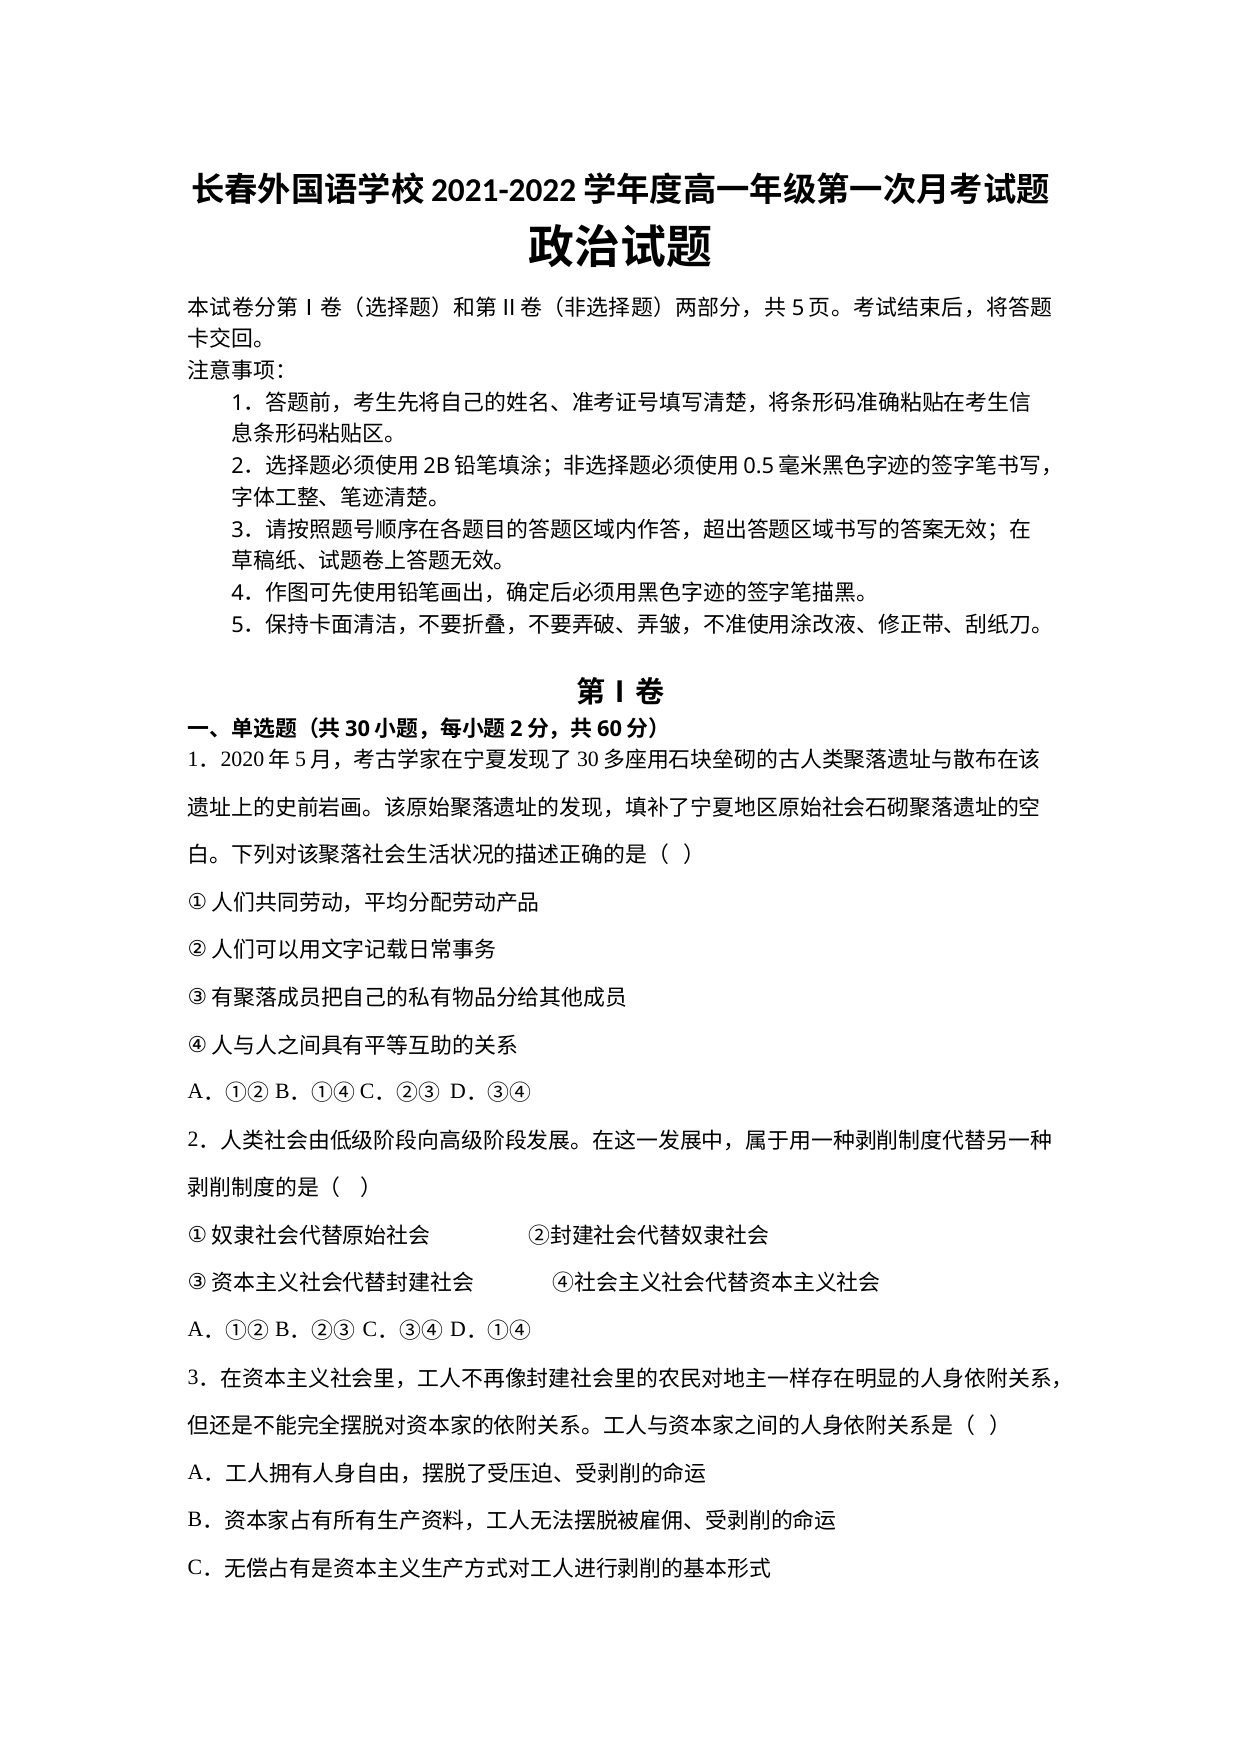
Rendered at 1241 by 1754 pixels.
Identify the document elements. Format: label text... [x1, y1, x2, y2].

text 2．人类社会由低级阶段向高级阶段发展。在这一发展中，属于用一种剥削制度代替另一种剥削制度的是（ ） [187, 1123, 1053, 1202]
text A．①② B．②③ C．③④ D．①④ [187, 1313, 1053, 1345]
text 5．保持卡面清洁，不要折叠，不要弄破、弄皱，不准使用涂改液、修正带、刮纸刀。 [187, 607, 1053, 638]
text 3．在资本主义社会里，工人不再像封建社会里的农民对地主一样存在明显的人身依附关系，但还是不能完全摆脱对资本家的依附关系。工人与资本家之间的人身依附关系是（ ） [187, 1361, 1053, 1440]
text 一、单选题（共30小题，每小题2分，共60分） [187, 711, 1053, 742]
text ②人们可以用文字记载日常事务 [187, 932, 1053, 964]
text A．工人拥有人身自由，摆脱了受压迫、受剥削的命运 [187, 1456, 1053, 1487]
text 1．2020年5月，考古学家在宁夏发现了30多座用石块垒砌的古人类聚落遗址与散布在该遗址上的史前岩画。该原始聚落遗址的发现，填补了宁夏地区原始社会石砌聚落遗址的空白。下列对该聚落社会生活状况的描述正确的是（ ） [187, 742, 1053, 869]
text ③有聚落成员把自己的私有物品分给其他成员 [187, 980, 1053, 1012]
text 2．选择题必须使用2B铅笔填涂；非选择题必须使用0.5毫米黑色字迹的签字笔书写，字体工整、笔迹清楚。 [231, 448, 1053, 512]
text ①人们共同劳动，平均分配劳动产品 [187, 885, 1053, 917]
text 1．答题前，考生先将自己的姓名、准考证号填写清楚，将条形码准确粘贴在考生信息条形码粘贴区。 [231, 385, 1053, 448]
text 4．作图可先使用铅笔画出，确定后必须用黑色字迹的签字笔描黑。 [187, 575, 1053, 607]
text B．资本家占有所有生产资料，工人无法摆脱被雇佣、受剥削的命运 [187, 1503, 1053, 1535]
text 注意事项： [187, 353, 1053, 385]
subtitle 长春外国语学校2021-2022学年度高一年级第一次月考试题政治试题 [187, 162, 1053, 277]
text ①奴隶社会代替原始社会 ②封建社会代替奴隶社会 [187, 1218, 1053, 1249]
text ③资本主义社会代替封建社会 ④社会主义社会代替资本主义社会 [187, 1265, 1053, 1297]
text C．无偿占有是资本主义生产方式对工人进行剥削的基本形式 [187, 1551, 1053, 1582]
text 第Ⅰ卷 [187, 668, 1053, 711]
text 3．请按照题号顺序在各题目的答题区域内作答，超出答题区域书写的答案无效；在草稿纸、试题卷上答题无效。 [231, 512, 1053, 575]
text ④人与人之间具有平等互助的关系 [187, 1028, 1053, 1059]
text 本试卷分第Ⅰ卷（选择题）和第Ⅱ卷（非选择题）两部分，共5页。考试结束后，将答题卡交回。 [187, 289, 1053, 353]
text A．①② B．①④C．②③ D．③④ [187, 1075, 1053, 1107]
